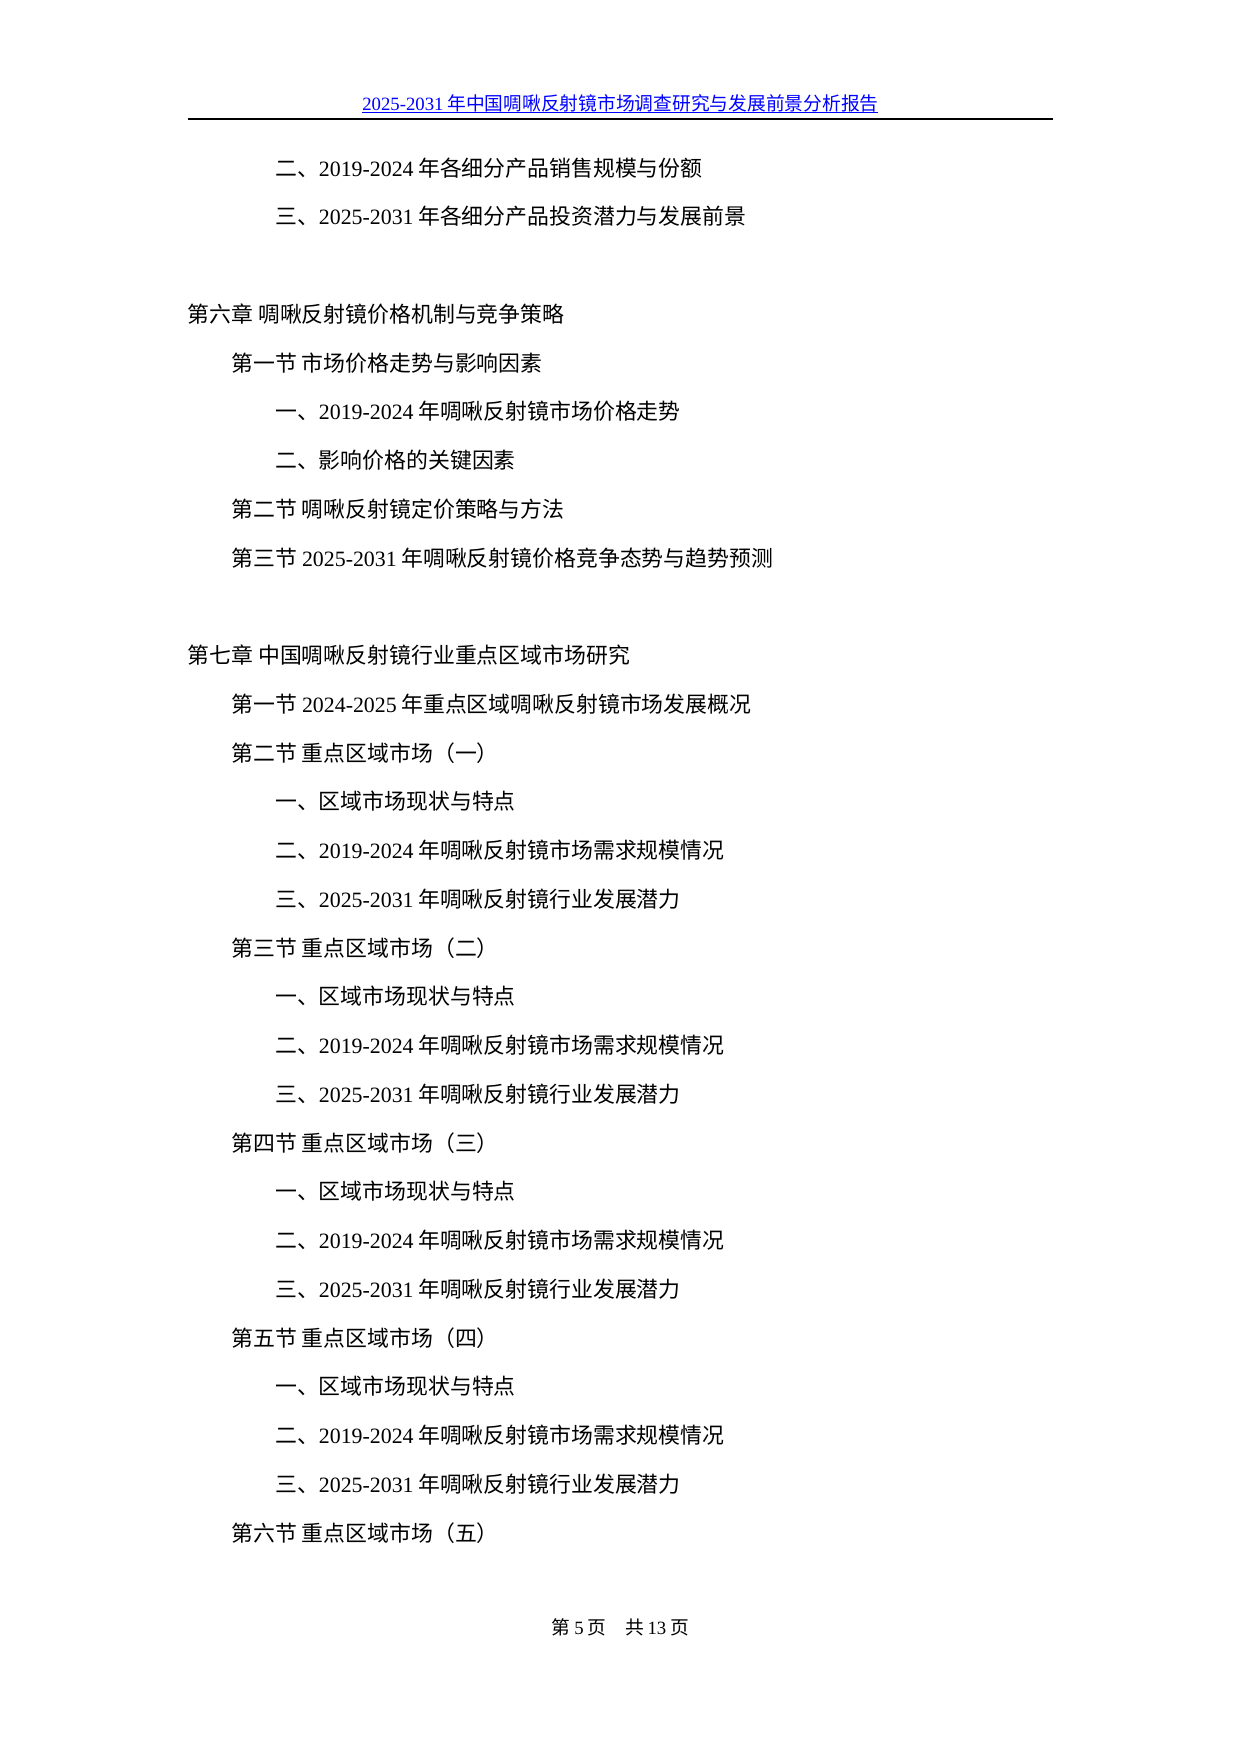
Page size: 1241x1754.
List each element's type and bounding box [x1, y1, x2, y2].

text [187, 150, 1053, 1548]
